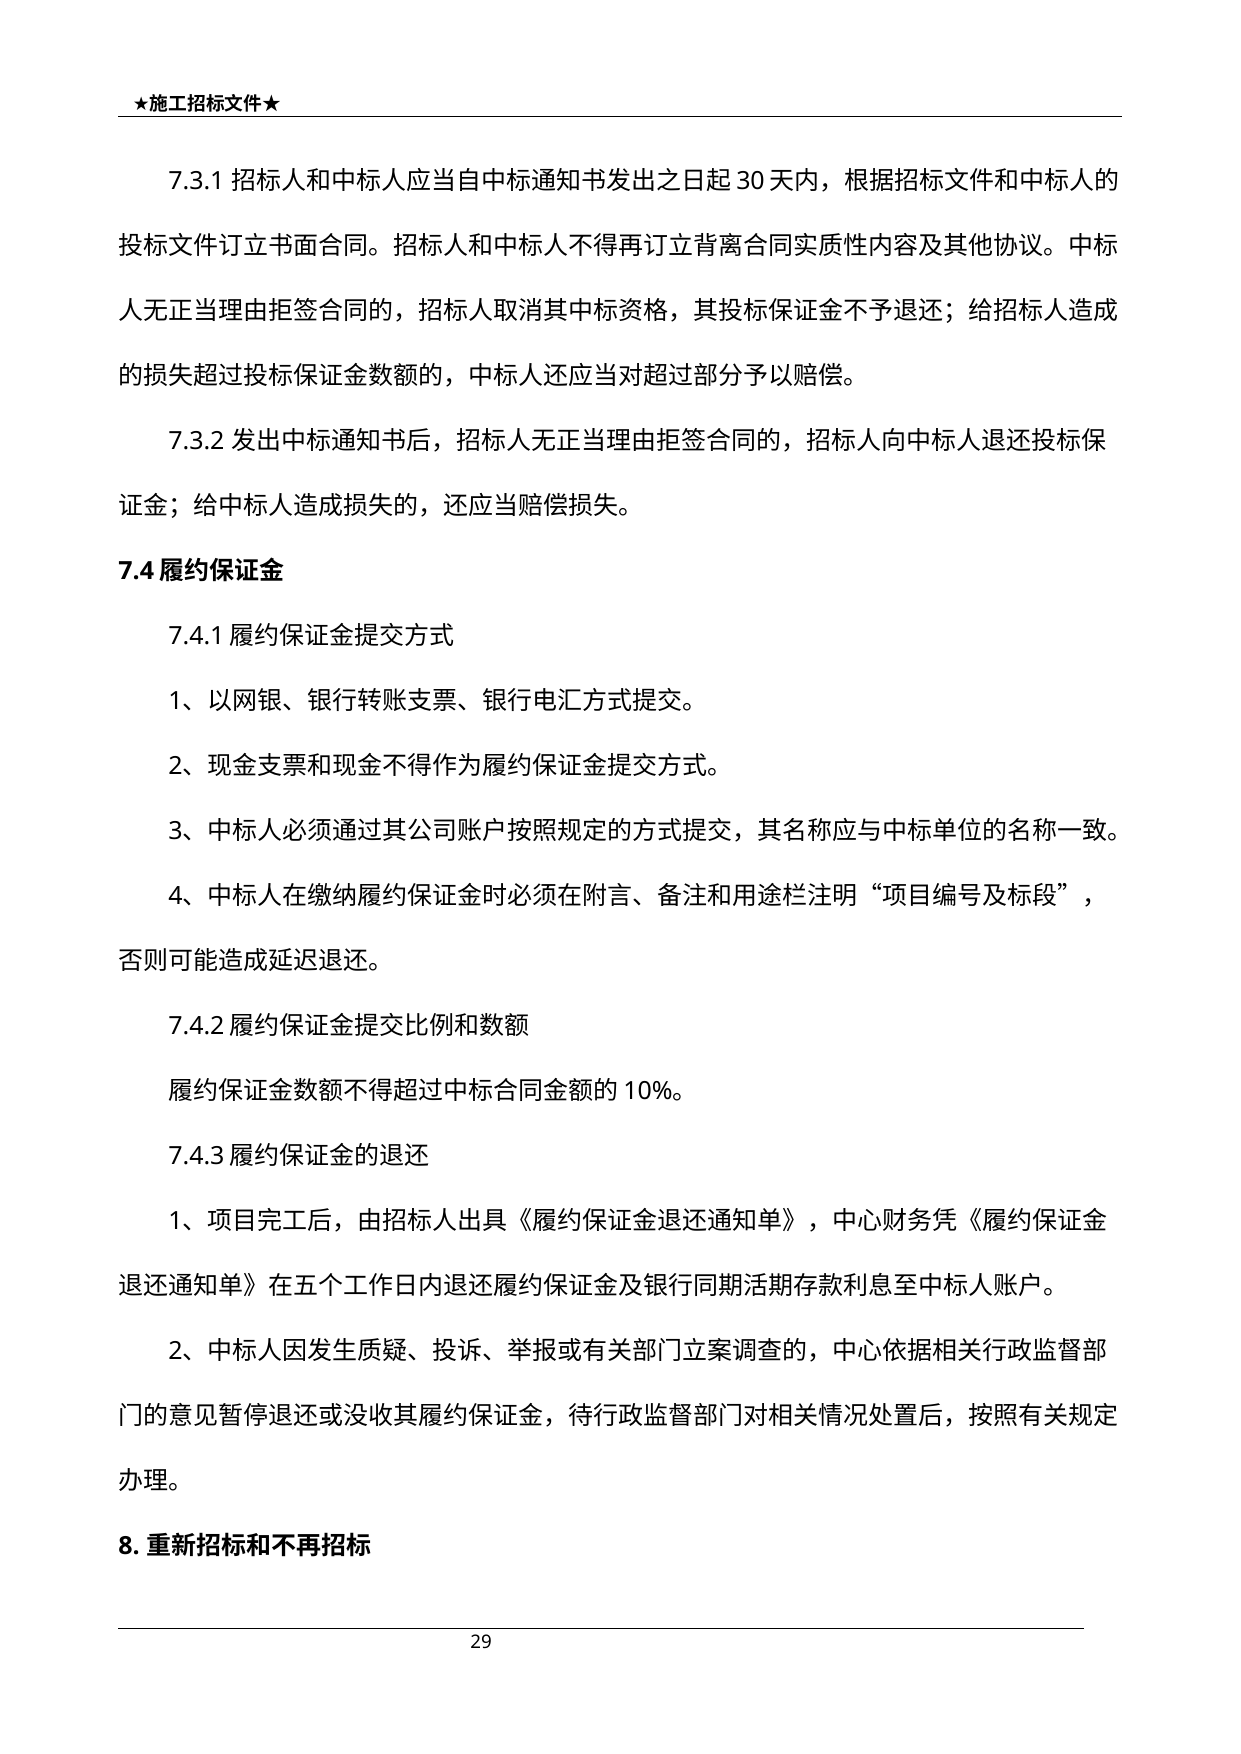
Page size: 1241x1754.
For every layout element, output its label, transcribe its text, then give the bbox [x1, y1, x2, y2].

text 7.3.2 发出中标通知书后，招标人无正当理由拒签合同的，招标人向中标人退还投标保证金；给中标人造成损失的，还应当赔偿损失。 [118, 406, 1122, 536]
text 1、项目完工后，由招标人出具《履约保证金退还通知单》，中心财务凭《履约保证金退还通知单》在五个工作日内退还履约保证金及银行同期活期存款利息至中标人账户。 [118, 1186, 1122, 1316]
text 7.4.1履约保证金提交方式 [118, 601, 1122, 666]
text 2、现金支票和现金不得作为履约保证金提交方式。 [118, 731, 1122, 796]
text 4、中标人在缴纳履约保证金时必须在附言、备注和用途栏注明“项目编号及标段”，否则可能造成延迟退还。 [118, 861, 1122, 991]
text 7.3.1 招标人和中标人应当自中标通知书发出之日起30天内，根据招标文件和中标人的投标文件订立书面合同。招标人和中标人不得再订立背离合同实质性内容及其他协议。中标人无正当理由拒签合同的，招标人取消其中标资格，其投标保证金不予退还；给招标人造成的损失超过投标保证金数额的，中标人还应当对超过部分予以赔偿。 [118, 146, 1122, 406]
text 1、以网银、银行转账支票、银行电汇方式提交。 [118, 666, 1122, 731]
text 3、中标人必须通过其公司账户按照规定的方式提交，其名称应与中标单位的名称一致。 [118, 796, 1122, 861]
text 7.4.2履约保证金提交比例和数额 [118, 991, 1122, 1056]
text 履约保证金数额不得超过中标合同金额的10%。 [118, 1056, 1122, 1121]
text 7.4履约保证金 [118, 536, 1122, 601]
text 7.4.3履约保证金的退还 [118, 1121, 1122, 1186]
text 2、中标人因发生质疑、投诉、举报或有关部门立案调查的，中心依据相关行政监督部门的意见暂停退还或没收其履约保证金，待行政监督部门对相关情况处置后，按照有关规定办理。 [118, 1316, 1122, 1511]
text 8. 重新招标和不再招标 [118, 1511, 1122, 1576]
